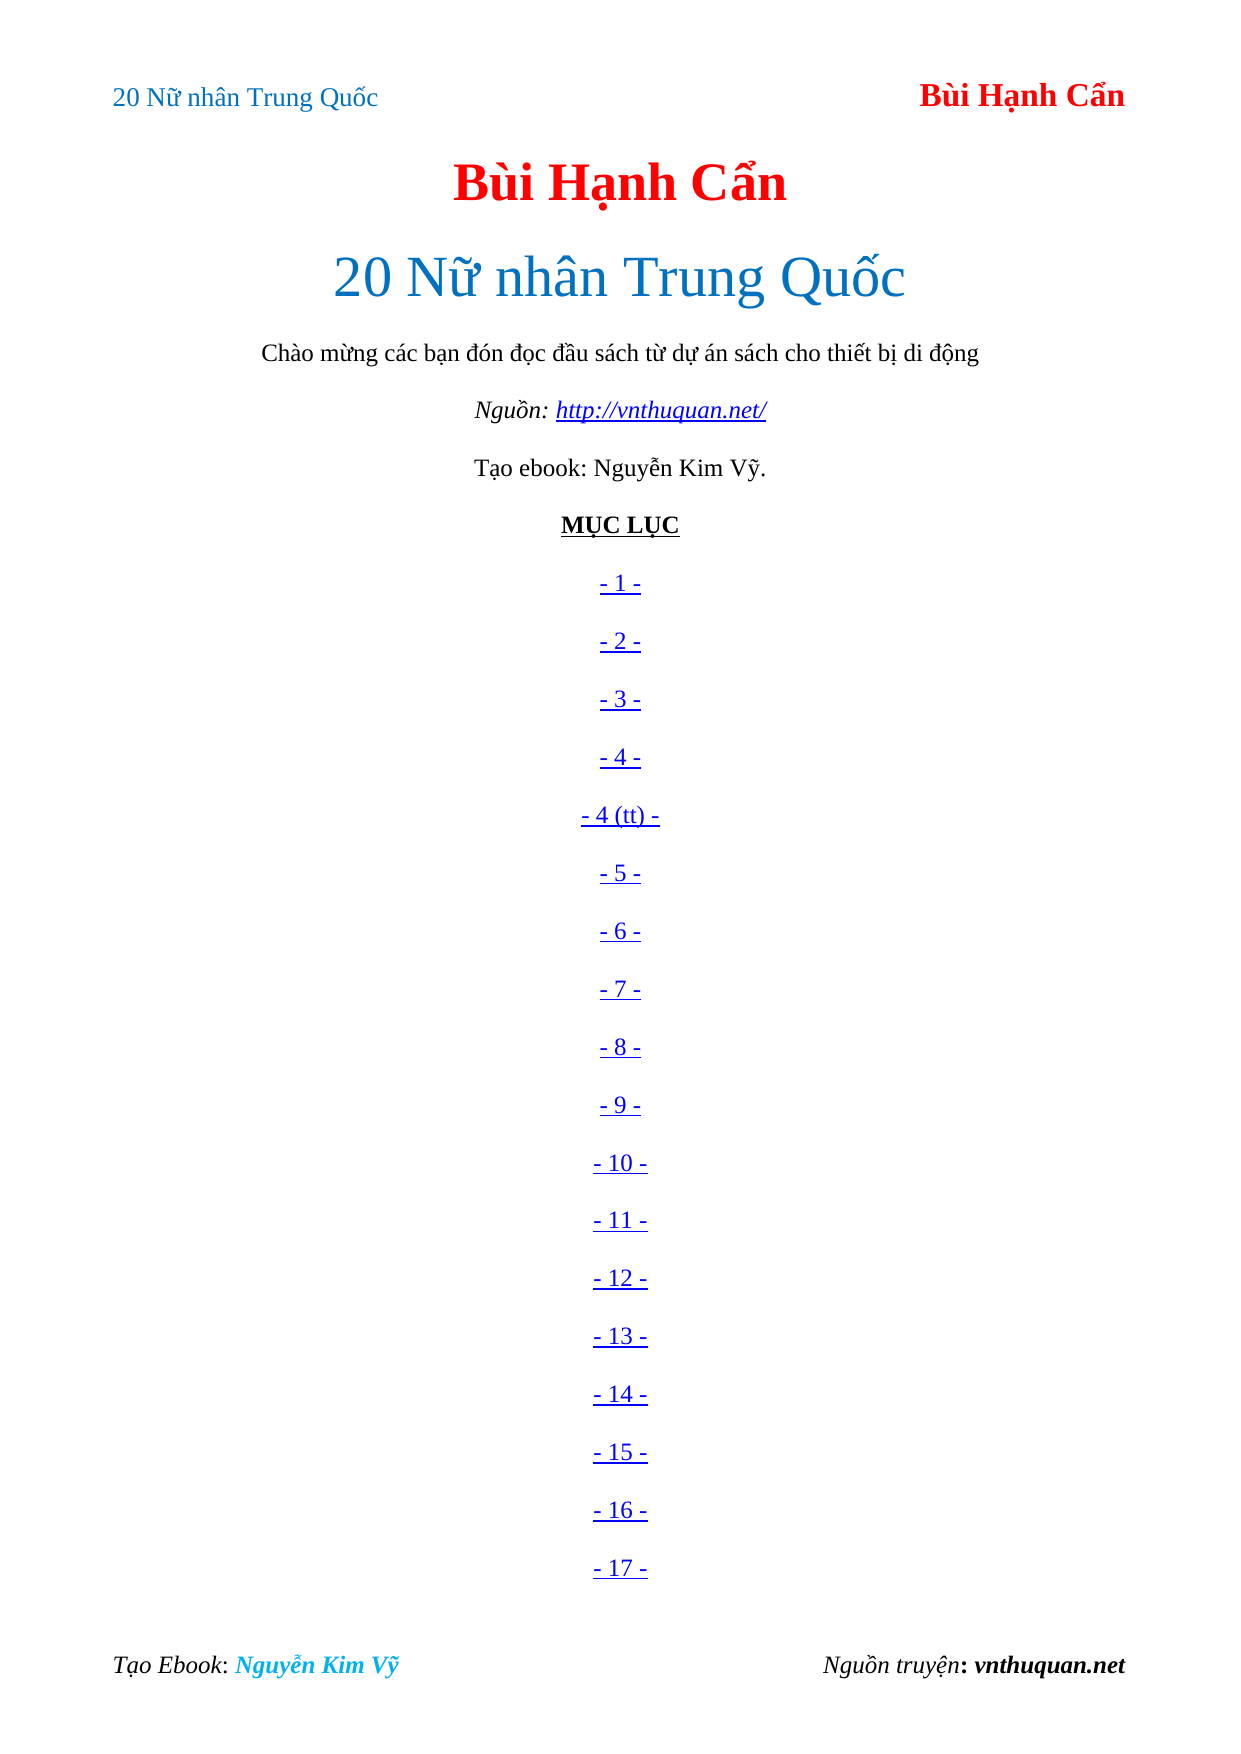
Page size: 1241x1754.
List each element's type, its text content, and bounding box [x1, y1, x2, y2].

text - 17 - [112, 1553, 1128, 1582]
text 20 Nữ nhân Trung Quốc [112, 241, 1128, 308]
text - 9 - [112, 1090, 1128, 1118]
text - 7 - [112, 974, 1128, 1003]
text Bùi Hạnh Cẩn [112, 150, 1128, 212]
text - 14 - [112, 1379, 1128, 1408]
text - 15 - [112, 1437, 1128, 1466]
text - 10 - [112, 1148, 1128, 1176]
text - 11 - [112, 1206, 1128, 1234]
text - 4 (tt) - [112, 800, 1128, 829]
text - 6 - [112, 916, 1128, 945]
text Chào mừng các bạn đón đọc đầu sách từ dự án sách cho thiết bị di động Nguồn: http://vnthuquan.net/ Tạo ebook: Nguyễn Kim Vỹ. [112, 338, 1128, 481]
text - 13 - [112, 1321, 1128, 1350]
text - 2 - [112, 626, 1128, 655]
text - 1 - [112, 568, 1128, 597]
text - 16 - [112, 1495, 1128, 1524]
text - 5 - [112, 858, 1128, 887]
text - 4 - [112, 742, 1128, 771]
text MỤC LỤC [112, 511, 1128, 539]
text - 3 - [112, 684, 1128, 713]
text - 12 - [112, 1263, 1128, 1292]
text - 8 - [112, 1032, 1128, 1061]
